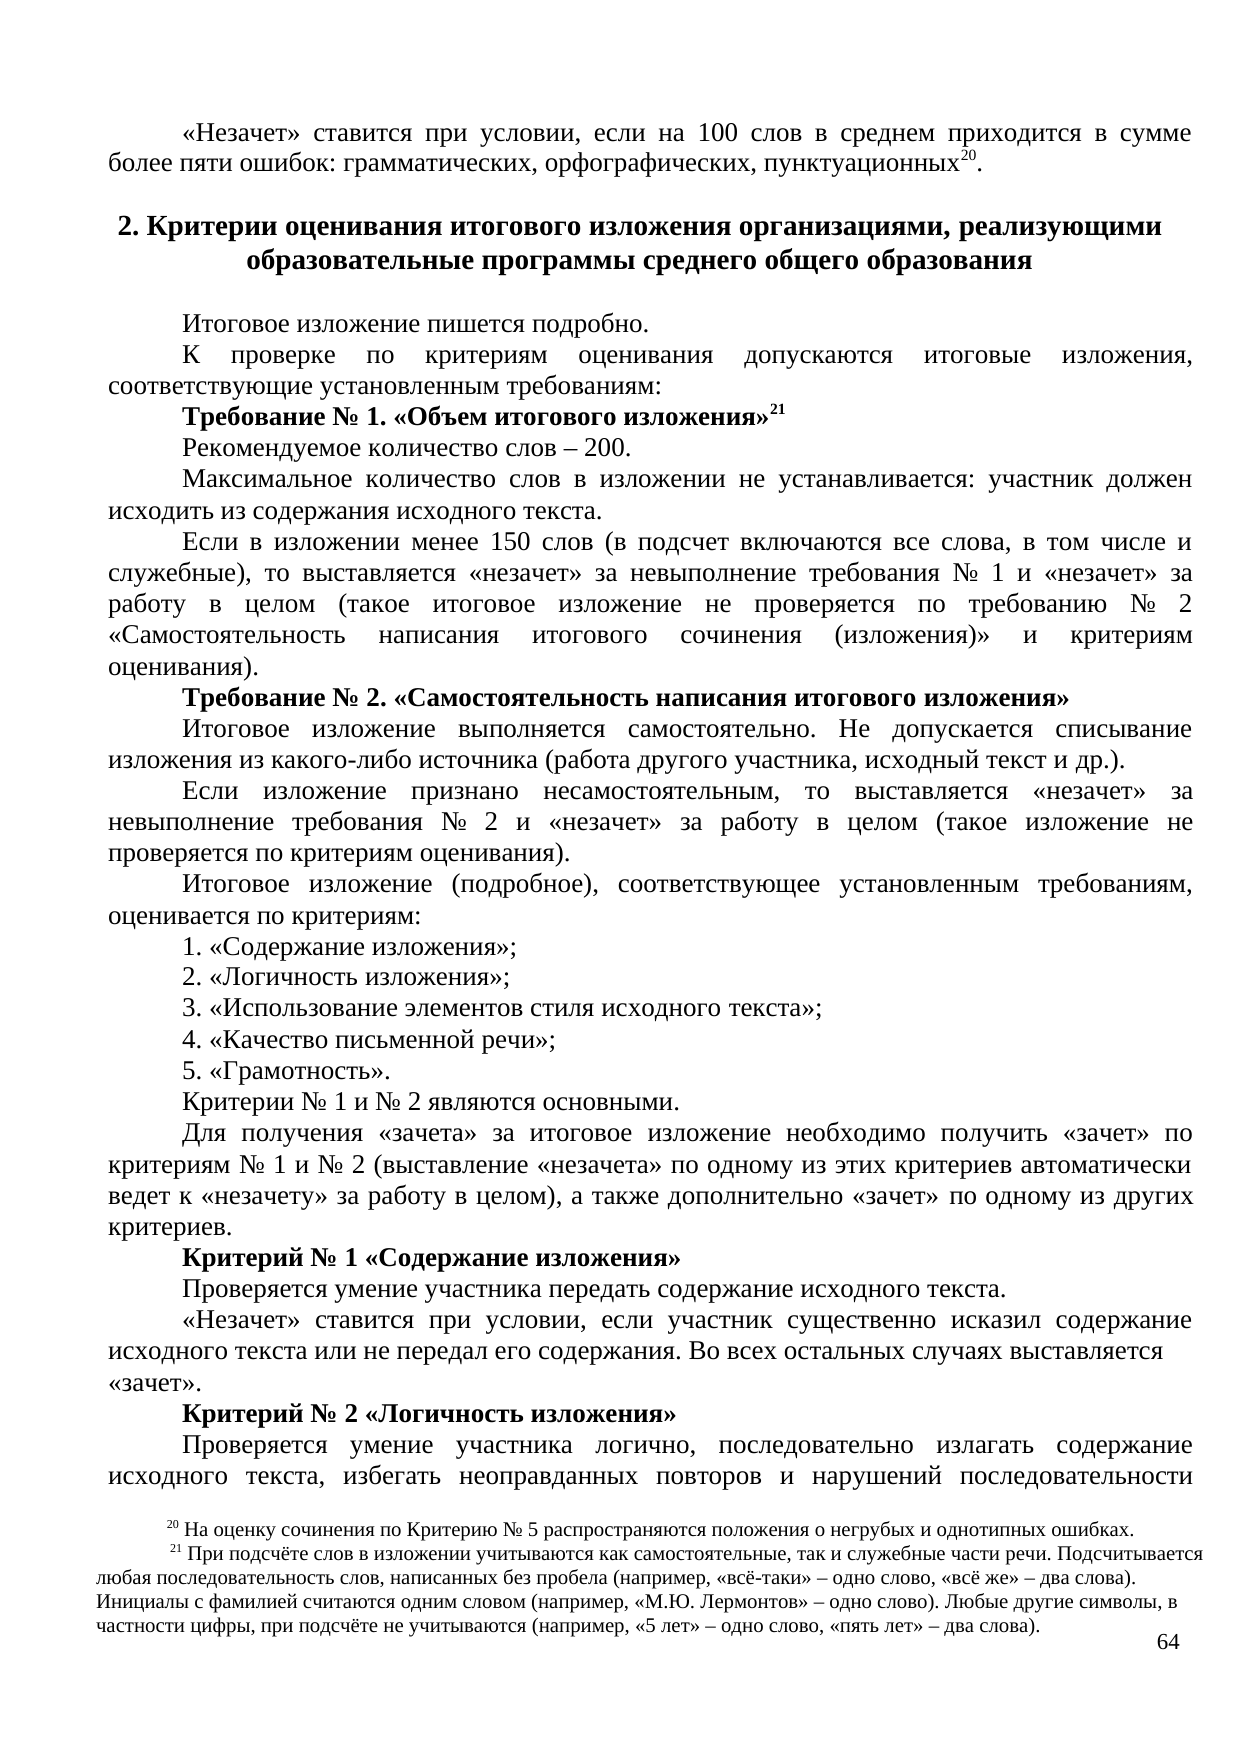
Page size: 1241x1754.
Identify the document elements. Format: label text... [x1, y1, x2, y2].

list «Использование элементов стиля исходного текста»; [182, 992, 1205, 1023]
text Рекомендуемое количество слов – 200. [182, 432, 1205, 462]
list «Содержание изложения»; [182, 930, 1205, 961]
text Критерии № 1 и № 2 являются основными. [182, 1085, 1205, 1117]
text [108, 1428, 1194, 1491]
subtitle Требование № 2. «Самостоятельность написания итогового изложения» [182, 681, 1205, 712]
subtitle Критерии оценивания итогового изложения организациями, реализующими образовательные программы среднего общего образования [117, 208, 1184, 276]
text Итоговое изложение выполняется самостоятельно. Не допускается списывание изложения из какого-либо источника (работа другого участника, исходный текст и др.). [108, 712, 1193, 774]
text Если в изложении менее 150 слов (в подсчет включаются все слова, в том числе и служебные), то выставляется «незачет» за невыполнение требования № 1 и «незачет» за работу в целом (такое итоговое изложение не проверяется по требованию № 2 «Самостоятельность написания итогового сочинения (изложения)» и критериям оценивания). [108, 525, 1194, 681]
text Если изложение признано несамостоятельным, то выставляется «незачет» за невыполнение требования № 2 и «незачет» за работу в целом (такое изложение не проверяется по критериям оценивания). [108, 774, 1194, 868]
list «Качество письменной речи»; [182, 1023, 1205, 1054]
subtitle Критерий № 1 «Содержание изложения» [182, 1241, 1205, 1272]
text Проверяется умение участника передать содержание исходного текста. [182, 1272, 1205, 1303]
list «Грамотность». [182, 1054, 1205, 1085]
subtitle Критерий № 2 «Логичность изложения» [182, 1397, 1205, 1428]
text К проверке по критериям оценивания допускаются итоговые изложения, соответствующие установленным требованиям: [108, 338, 1194, 401]
text Итоговое изложение пишется подробно. [182, 307, 1205, 338]
list «Логичность изложения»; [182, 961, 1205, 992]
text Максимальное количество слов в изложении не устанавливается: участник должен исходить из содержания исходного текста. [108, 463, 1194, 525]
text «Незачет» ставится при условии, если участник существенно исказил содержание исходного текста или не передал его содержания. Во всех остальных случаях выставляется [108, 1303, 1194, 1366]
text Для получения «зачета» за итоговое изложение необходимо получить «зачет» по критериям № 1 и № 2 (выставление «незачета» по одному из этих критериев автоматически ведет к «незачету» за работу в целом), а также дополнительно «зачет» по одному из других критериев. [108, 1117, 1194, 1241]
text «Незачет» ставится при условии, если на 100 слов в среднем приходится в сумме более пяти ошибок: грамматических, орфографических, пунктуационных. [108, 119, 1193, 177]
subtitle Требование № 1. «Объем итогового изложения» [182, 401, 1205, 432]
text «зачет». [108, 1366, 1205, 1397]
text Итоговое изложение (подробное), соответствующее установленным требованиям, оценивается по критериям: [108, 868, 1194, 930]
